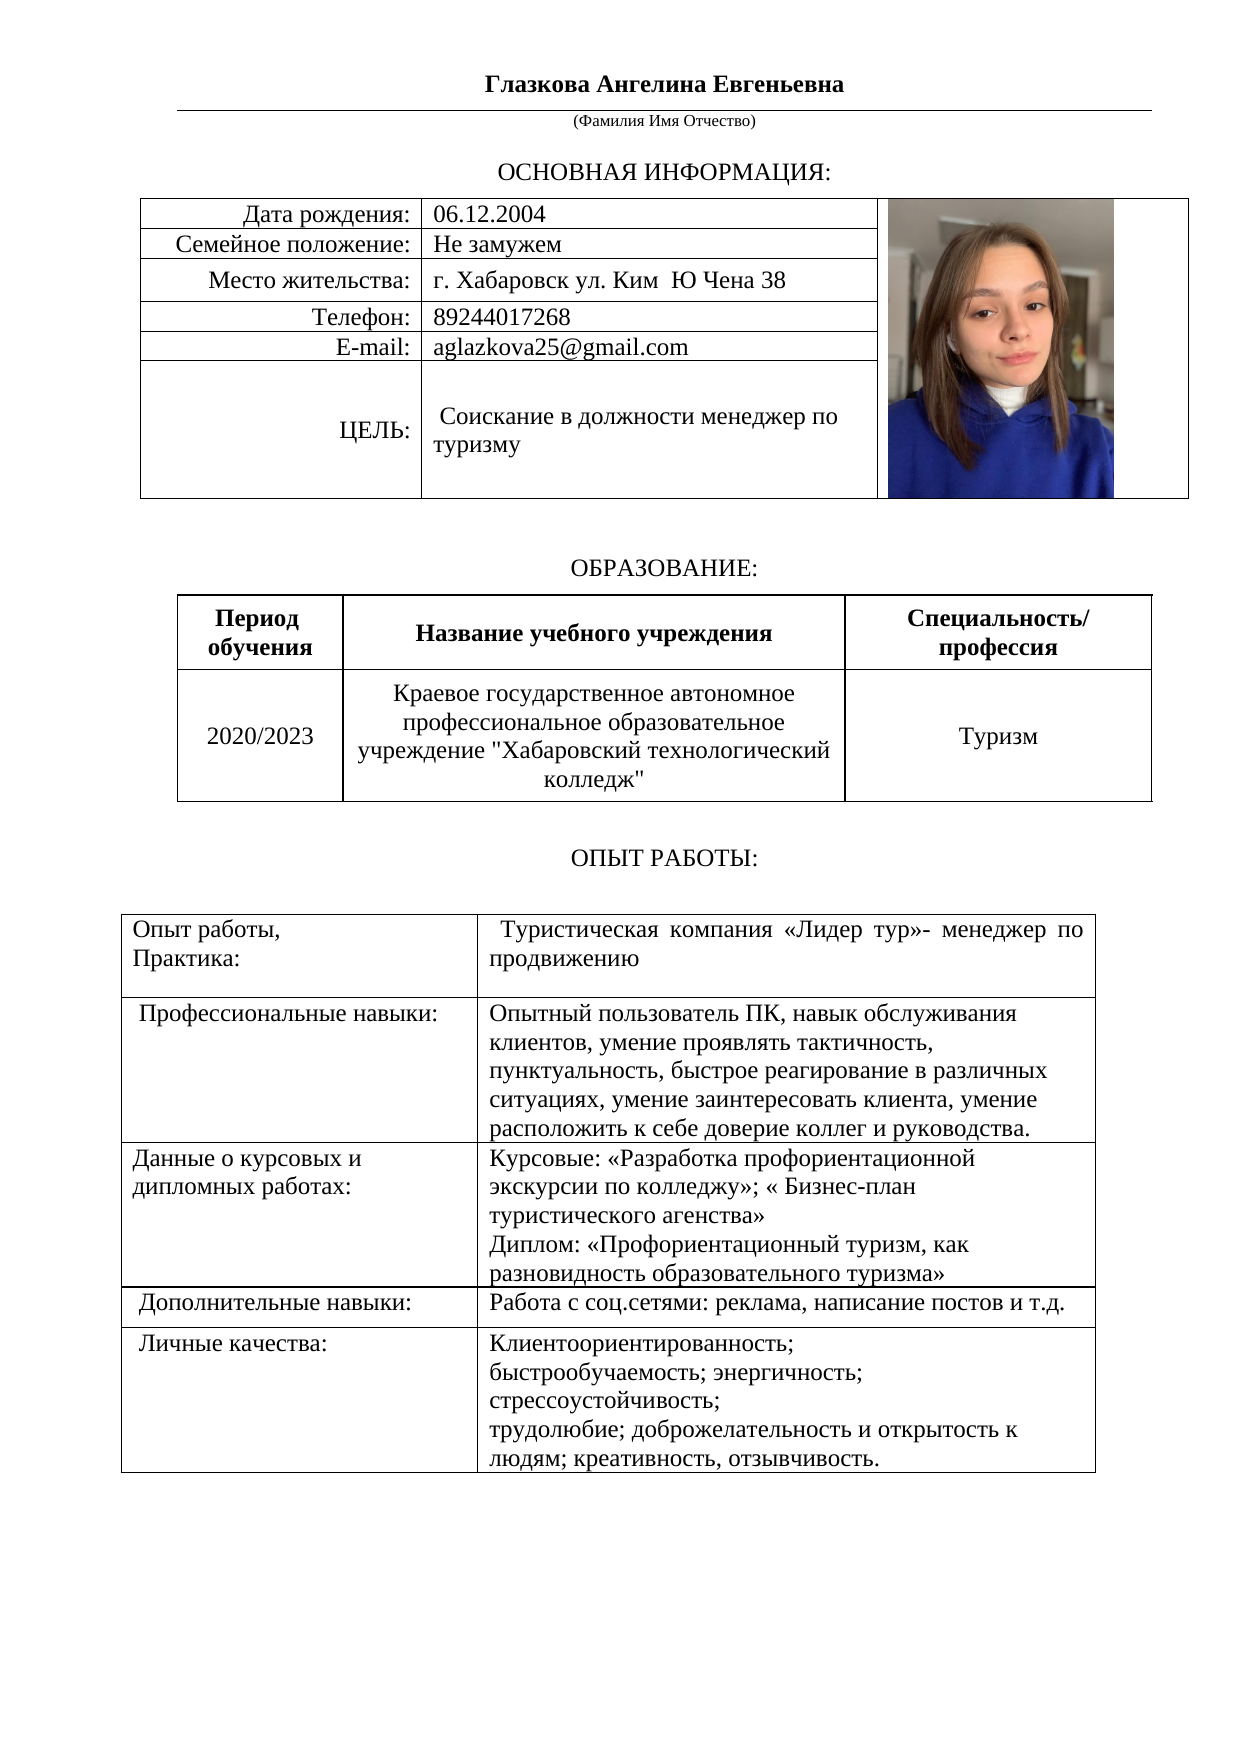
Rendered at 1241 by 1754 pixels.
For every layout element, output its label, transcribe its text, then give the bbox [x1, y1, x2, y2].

table_header Опыт работы, Практика: [122, 915, 477, 997]
table_cell Личные качества: [122, 1328, 477, 1472]
picture [888, 199, 1114, 498]
text ОСНОВНАЯ ИНФОРМАЦИЯ: [177, 157, 1152, 186]
table_cell E-mail: [141, 332, 421, 360]
table_header [878, 199, 888, 498]
table_header Дата рождения: [141, 199, 421, 228]
table_cell Работа с соц.сетями: реклама, написание постов и т.д. [478, 1288, 1095, 1327]
text Глазкова Ангелина Евгеньевна [177, 69, 1152, 97]
table_cell ЦЕЛЬ: [141, 361, 421, 498]
table_cell Место жительства: [141, 259, 421, 301]
table_cell aglazkova25@gmail.com [422, 332, 877, 360]
table_cell Туризм [846, 670, 1151, 801]
table_cell Не замужем [422, 229, 877, 258]
table_header 06.12.2004 [422, 199, 877, 228]
table_cell Курсовые: «Разработка профориентационной экскурсии по колледжу»; « Бизнес-план туристического агенства» Диплом: «Профориентационный туризм, как разновидность образовательного туризма» [478, 1143, 1095, 1286]
table_cell Клиентоориентированность; быстрообучаемость; энергичность; стрессоустойчивость; трудолюбие; доброжелательность и открытость к людям; креативность, отзывчивость. [478, 1328, 1095, 1472]
text (Фамилия Имя Отчество) [177, 111, 1152, 144]
table_cell 2020/2023 [178, 670, 342, 801]
table_cell 89244017268 [422, 302, 877, 331]
table_cell Соискание в должности менеджер по туризму [422, 361, 877, 498]
text ОБРАЗОВАНИЕ: [177, 553, 1152, 581]
table_header Специальность/профессия [846, 596, 1151, 668]
table_cell Опытный пользователь ПК, навык обслуживания клиентов, умение проявлять тактичность, пунктуальность, быстрое реагирование в различных ситуациях, умение заинтересовать клиента, умение расположить к себе доверие коллег и руководства. [478, 998, 1095, 1142]
table_header Период обучения [178, 596, 342, 668]
table_cell г. Хабаровск ул. Ким Ю Чена 38 [422, 259, 877, 301]
table_cell Профессиональные навыки: [122, 998, 477, 1142]
table_cell Краевое государственное автономное профессиональное образовательное учреждение "Хабаровский технологический колледж" [344, 670, 844, 801]
table_header Туристическая компания «Лидер тур»- менеджер по продвижению [478, 915, 1095, 997]
table_cell Семейное положение: [141, 229, 421, 258]
text ОПЫТ РАБОТЫ: [177, 843, 1152, 872]
table_cell Дополнительные навыки: [122, 1288, 477, 1327]
table_cell Данные о курсовых и дипломных работах: [122, 1143, 477, 1286]
table_header Название учебного учреждения [344, 596, 844, 668]
table_header [1114, 199, 1188, 498]
table_cell Телефон: [141, 302, 421, 331]
